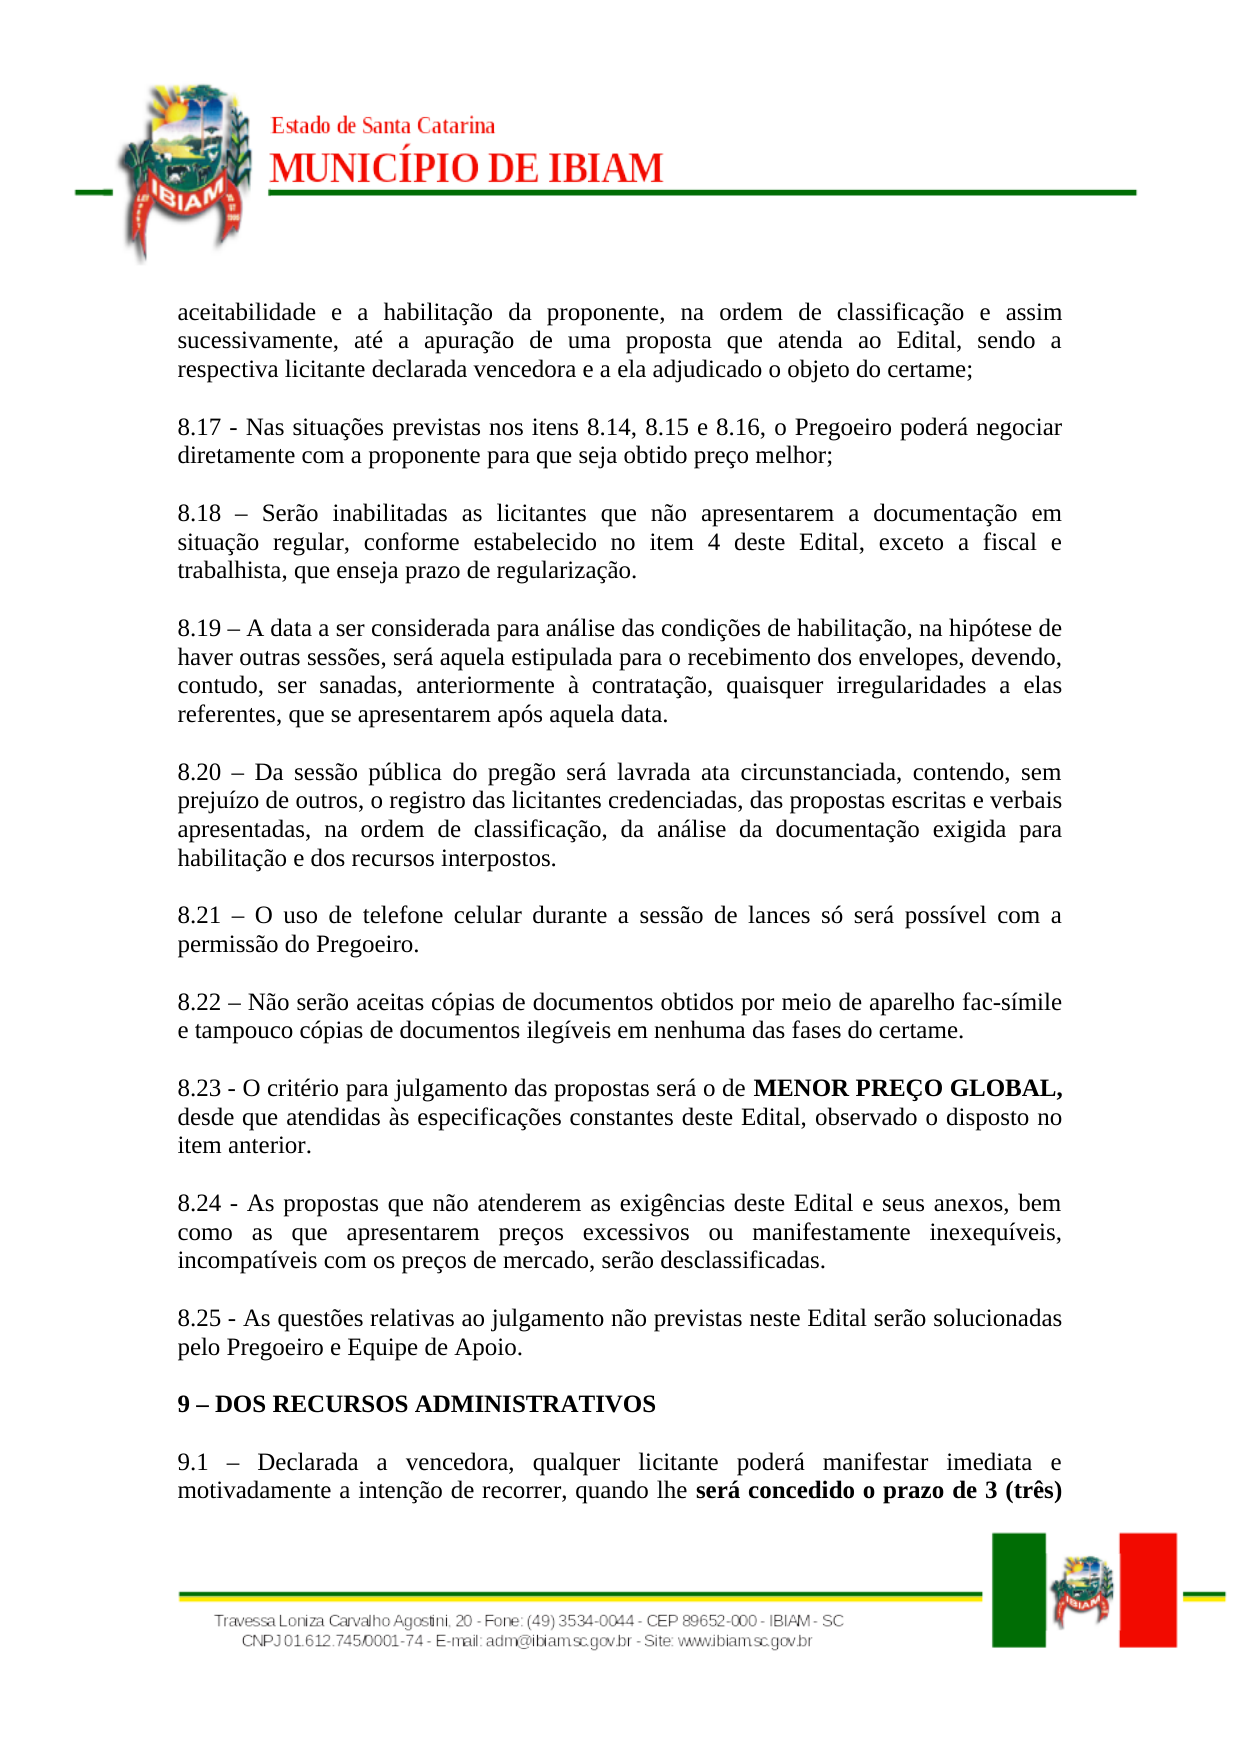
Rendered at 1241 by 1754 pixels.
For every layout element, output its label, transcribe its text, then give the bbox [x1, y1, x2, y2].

text 8.17 - Nas situações previstas nos itens 8.14, 8.15 e 8.16, o Pregoeiro poderá negociar diretamente com a proponente para que seja obtido preço melhor; [177, 412, 1063, 469]
text 8.20 – Da sessão pública do pregão será lavrada ata circunstanciada, contendo, sem prejuízo de outros, o registro das licitantes credenciadas, das propostas escritas e verbais apresentadas, na ordem de classificação, da análise da documentação exigida para habilitação e dos recursos interpostos. [177, 757, 1063, 872]
text 8.21 – O uso de telefone celular durante a sessão de lances só será possível com a permissão do Pregoeiro. [177, 900, 1063, 958]
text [177, 297, 1063, 383]
text 8.22 – Não serão aceitas cópias de documentos obtidos por meio de aparelho fac-símile e tampouco cópias de documentos ilegíveis em nenhuma das fases do certame. [177, 987, 1063, 1044]
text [177, 1447, 1063, 1504]
text 8.18 – Serão inabilitadas as licitantes que não apresentarem a documentação em situação regular, conforme estabelecido no item 4 deste Edital, exceto a fiscal e trabalhista, que enseja prazo de regularização. [177, 498, 1063, 584]
text 8.25 - As questões relativas ao julgamento não previstas neste Edital serão solucionadas pelo Pregoeiro e Equipe de Apoio. [177, 1303, 1063, 1360]
text 8.23 - O critério para julgamento das propostas será o de MENOR PREÇO GLOBAL, desde que atendidas às especificações constantes deste Edital, observado o disposto no item anterior. [177, 1073, 1063, 1159]
text 8.24 - As propostas que não atenderem as exigências deste Edital e seus anexos, bem como as que apresentarem preços excessivos ou manifestamente inexequíveis, incompatíveis com os preços de mercado, serão desclassificadas. [177, 1188, 1063, 1274]
text 9 – DOS RECURSOS ADMINISTRATIVOS [177, 1389, 1063, 1418]
text 8.19 – A data a ser considerada para análise das condições de habilitação, na hipótese de haver outras sessões, será aquela estipulada para o recebimento dos envelopes, devendo, contudo, ser sanadas, anteriormente à contratação, quaisquer irregularidades a elas referentes, que se apresentarem após aquela data. [177, 613, 1063, 728]
